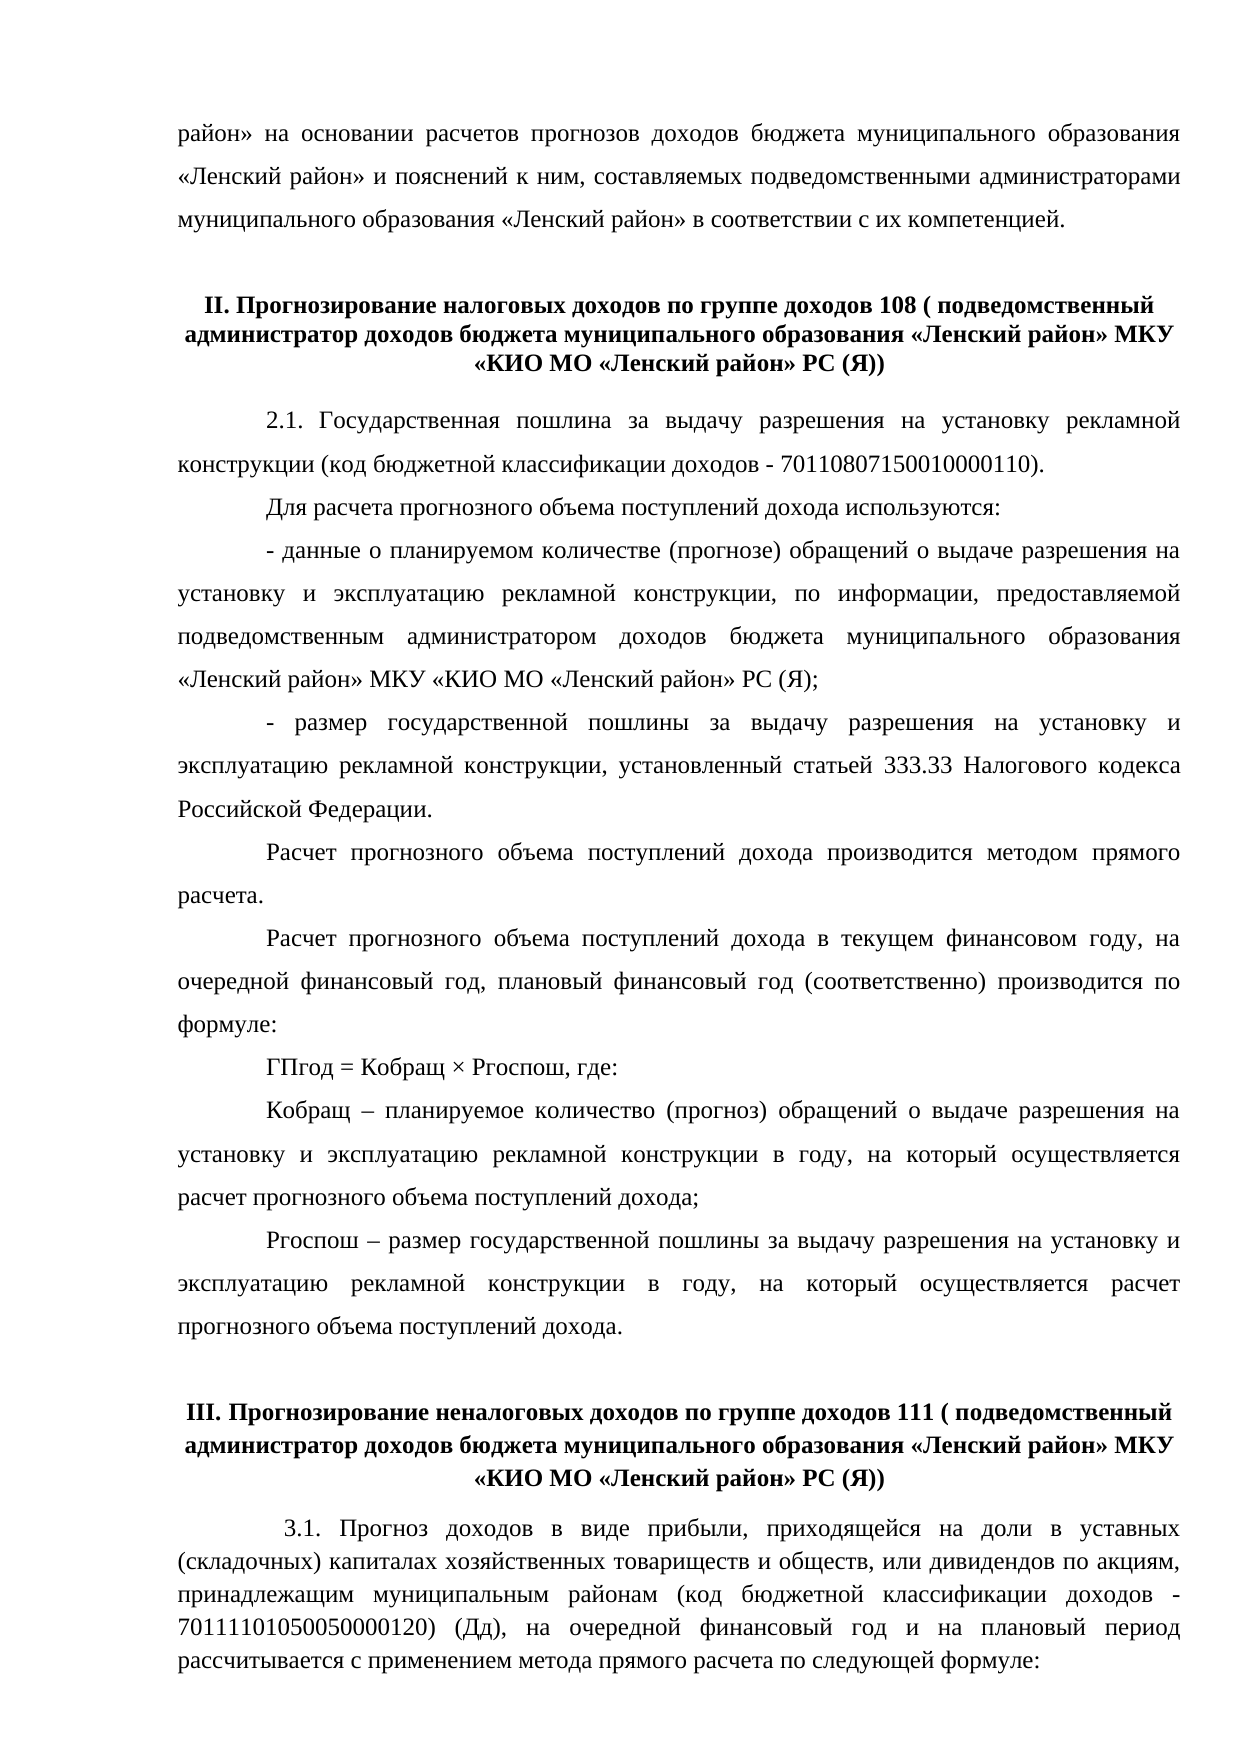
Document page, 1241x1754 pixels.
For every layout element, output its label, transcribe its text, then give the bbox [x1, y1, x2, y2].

list Ргоспош – размер государственной пошлины за выдачу разрешения на установку и эксплуатацию рекламной конструкции в году, на который осуществляется расчет прогнозного объема поступлений дохода. [177, 1225, 1181, 1340]
text III. Прогнозирование неналоговых доходов по группе доходов 111 ( подведомственный администратор доходов бюджета муниципального образования «Ленский район» МКУ «КИО МО «Ленский район» РС (Я)) [177, 1397, 1181, 1492]
list Расчет прогнозного объема поступлений дохода производится методом прямого расчета. [177, 837, 1181, 909]
list - размер государственной пошлины за выдачу разрешения на установку и эксплуатацию рекламной конструкции, установленный статьей 333.33 Налогового кодекса Российской Федерации. [177, 707, 1181, 822]
list - данные о планируемом количестве (прогнозе) обращений о выдаче разрешения на установку и эксплуатацию рекламной конструкции, по информации, предоставляемой подведомственным администратором доходов бюджета муниципального образования «Ленский район» МКУ «КИО МО «Ленский район» РС (Я); [177, 535, 1181, 693]
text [177, 118, 1181, 233]
text 3.1. Прогноз доходов в виде прибыли, приходящейся на доли в уставных (складочных) капиталах хозяйственных товариществ и обществ, или дивидендов по акциям, принадлежащим муниципальным районам (код бюджетной классификации доходов - 70111101050050000120) (Дд), на очередной финансовый год и на плановый период рассчитывается с применением метода прямого расчета по следующей формуле: [177, 1513, 1181, 1674]
list Кобращ – планируемое количество (прогноз) обращений о выдаче разрешения на установку и эксплуатацию рекламной конструкции в году, на который осуществляется расчет прогнозного объема поступлений дохода; [177, 1096, 1181, 1211]
list ГПгод = Кобращ × Ргоспош, где: [177, 1052, 1181, 1081]
list 2.1. Государственная пошлина за выдачу разрешения на установку рекламной конструкции (код бюджетной классификации доходов - 70110807150010000110). [177, 406, 1181, 477]
list Расчет прогнозного объема поступлений дохода в текущем финансовом году, на очередной финансовый год, плановый финансовый год (соответственно) производится по формуле: [177, 923, 1181, 1038]
list Для расчета прогнозного объема поступлений дохода используются: [177, 492, 1181, 521]
text II. Прогнозирование налоговых доходов по группе доходов 108 ( подведомственный администратор доходов бюджета муниципального образования «Ленский район» МКУ «КИО МО «Ленский район» РС (Я)) [177, 291, 1181, 377]
